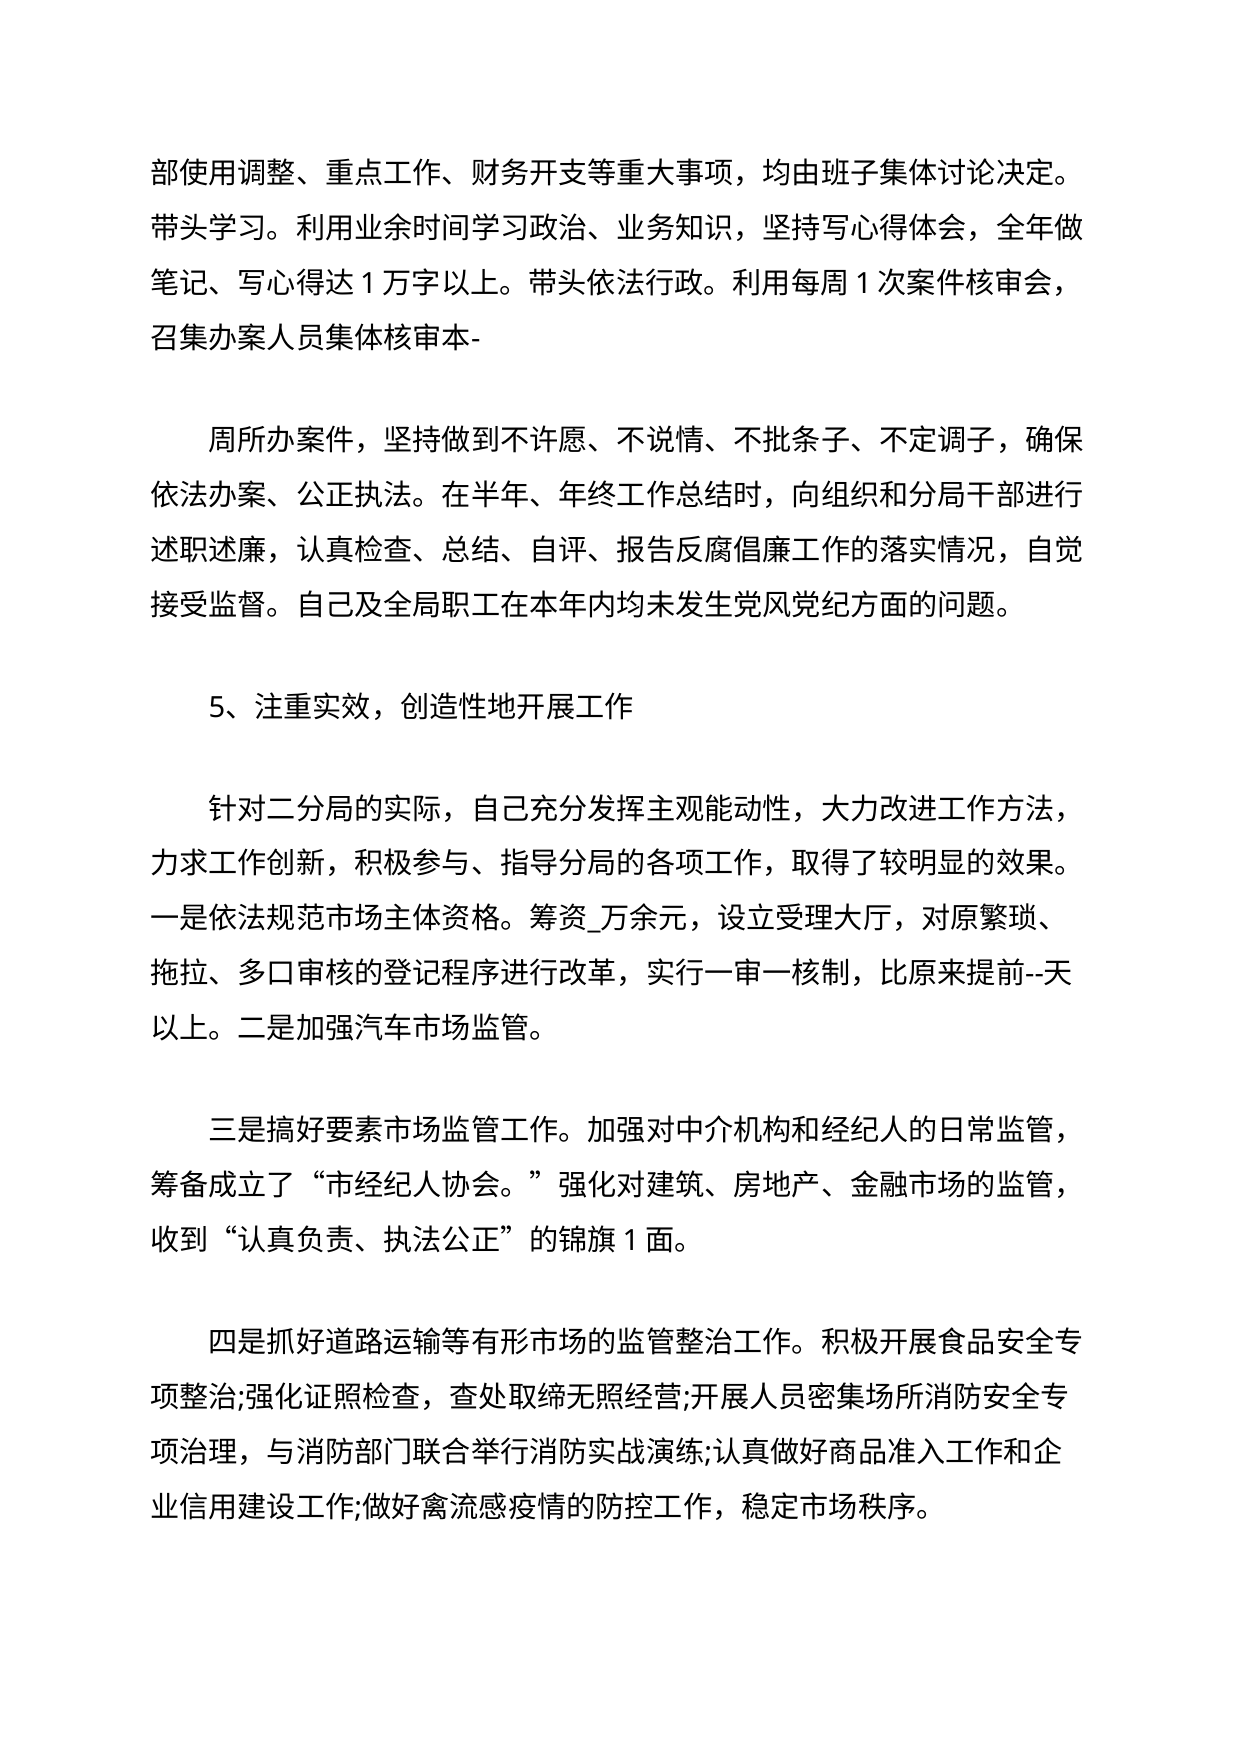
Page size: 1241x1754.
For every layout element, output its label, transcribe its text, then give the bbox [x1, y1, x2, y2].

text 针对二分局的实际，自己充分发挥主观能动性，大力改进工作方法，力求工作创新，积极参与、指导分局的各项工作，取得了较明显的效果。一是依法规范市场主体资格。筹资_万余元，设立受理大厅，对原繁琐、拖拉、多口审核的登记程序进行改革，实行一审一核制，比原来提前--天以上。二是加强汽车市场监管。 [150, 785, 1090, 1047]
text 周所办案件，坚持做到不许愿、不说情、不批条子、不定调子，确保依法办案、公正执法。在半年、年终工作总结时，向组织和分局干部进行述职述廉，认真检查、总结、自评、报告反腐倡廉工作的落实情况，自觉接受监督。自己及全局职工在本年内均未发生党风党纪方面的问题。 [150, 417, 1090, 624]
text 四是抓好道路运输等有形市场的监管整治工作。积极开展食品安全专项整治;强化证照检查，查处取缔无照经营;开展人员密集场所消防安全专项治理，与消防部门联合举行消防实战演练;认真做好商品准入工作和企业信用建设工作;做好禽流感疫情的防控工作，稳定市场秩序。 [150, 1318, 1090, 1526]
text 5、注重实效，创造性地开展工作 [150, 683, 1090, 726]
text 三是搞好要素市场监管工作。加强对中介机构和经纪人的日常监管，筹备成立了“市经纪人协会。”强化对建筑、房地产、金融市场的监管，收到“认真负责、执法公正”的锦旗1面。 [150, 1107, 1090, 1259]
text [150, 150, 1090, 357]
